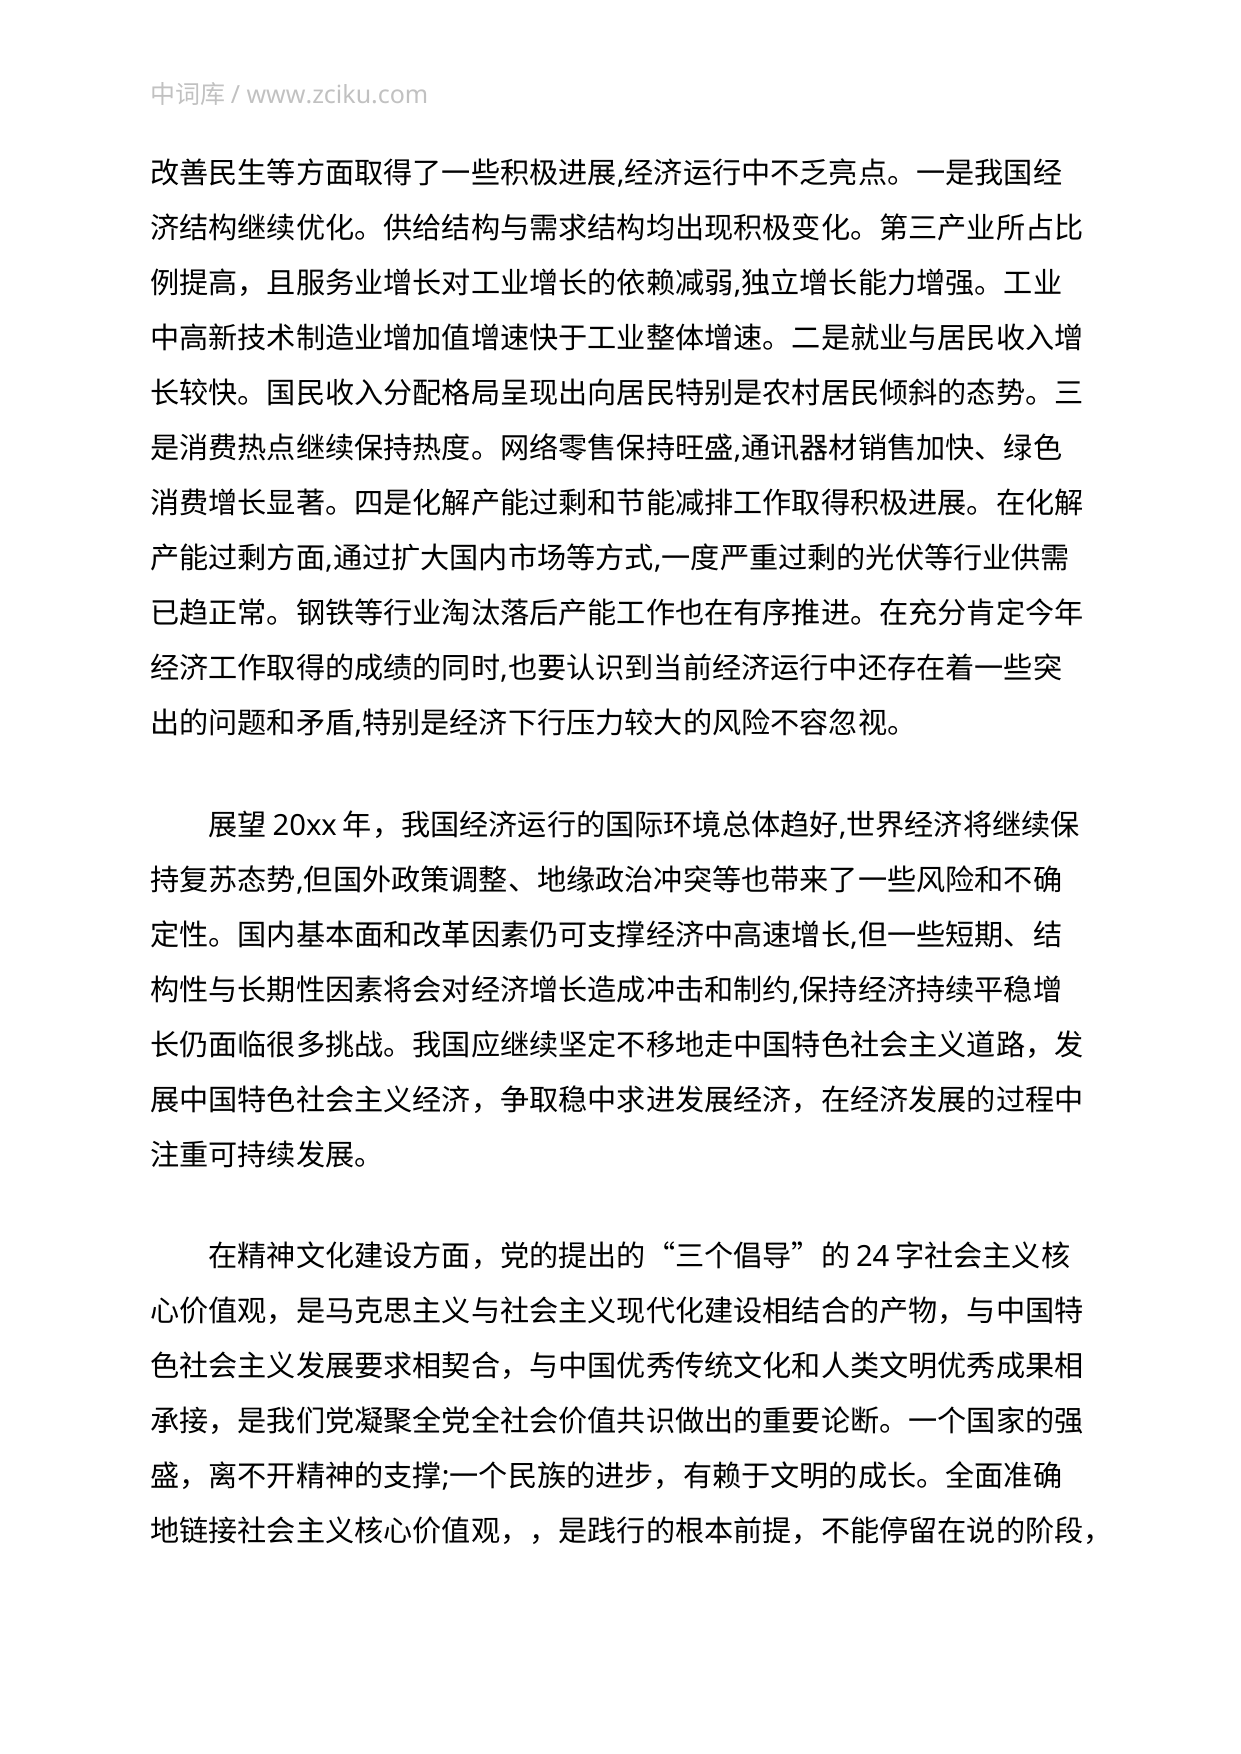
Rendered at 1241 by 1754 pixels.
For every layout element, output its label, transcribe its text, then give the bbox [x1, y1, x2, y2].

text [150, 1233, 1090, 1550]
text 展望20xx年，我国经济运行的国际环境总体趋好,世界经济将继续保持复苏态势,但国外政策调整、地缘政治冲突等也带来了一些风险和不确定性。国内基本面和改革因素仍可支撑经济中高速增长,但一些短期、结构性与长期性因素将会对经济增长造成冲击和制约,保持经济持续平稳增长仍面临很多挑战。我国应继续坚定不移地走中国特色社会主义道路，发展中国特色社会主义经济，争取稳中求进发展经济，在经济发展的过程中注重可持续发展。 [150, 801, 1090, 1173]
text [150, 150, 1090, 742]
